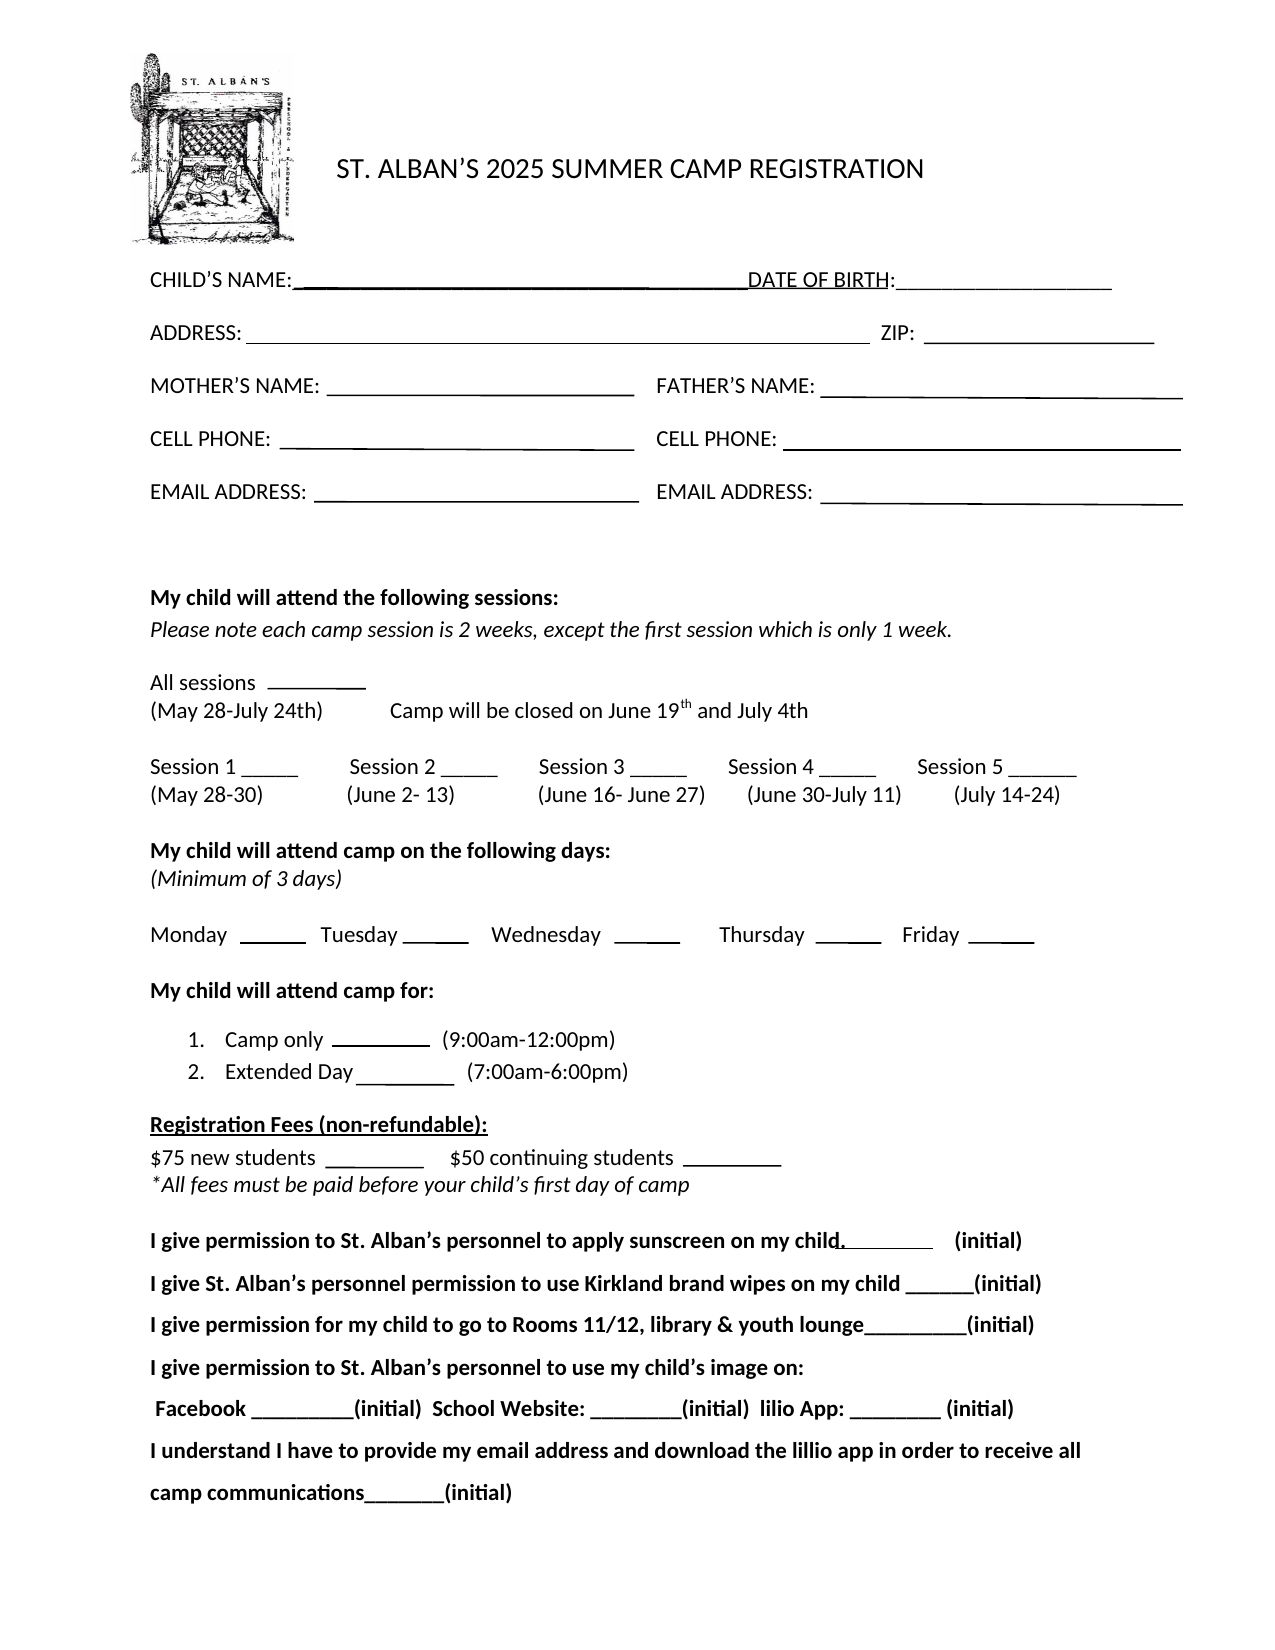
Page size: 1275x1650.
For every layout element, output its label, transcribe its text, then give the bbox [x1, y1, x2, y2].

text My child will attend camp for: [150, 976, 1125, 1004]
text CELL PHONE: [656, 424, 1125, 452]
text EMAIL ADDRESS: [150, 477, 619, 537]
text Monday Tuesday Wednesday Thursday Friday [150, 920, 1125, 948]
text ADDRESS: ZIP: [150, 318, 1125, 346]
text FATHER’S NAME: [656, 371, 1125, 399]
text I give permission to St. Alban’s personnel to apply sunscreen on my child. (initial) [150, 1227, 1125, 1255]
list Camp only (9:00am-12:00pm) [187, 1025, 1125, 1053]
text EMAIL ADDRESS: [656, 477, 1125, 505]
text ST. ALBAN’S 2025 SUMMER CAMP REGISTRATION [150, 150, 1125, 186]
text My child will attend camp on the following days: [150, 836, 1125, 864]
text $75 new students $50 continuing students [150, 1143, 1125, 1171]
text I give permission to St. Alban’s personnel to use my child’s image on: Facebook _________(initial) School Website: ________(initial) lilio App: ________ (initial) [150, 1353, 1125, 1423]
text My child will attend the following sessions: Please note each camp session is 2 weeks, except the first session which is only 1 week. [150, 583, 1125, 643]
text Registration Fees (non-refundable): [150, 1110, 1125, 1138]
text I give St. Alban’s personnel permission to use Kirkland brand wipes on my child ______(initial) [150, 1269, 1125, 1297]
list Extended Day (7:00am-6:00pm) [187, 1057, 1125, 1085]
text MOTHER’S NAME: [150, 371, 619, 399]
text I understand I have to provide my email address and download the lillio app in order to receive all camp communications_______(initial) [150, 1437, 1125, 1507]
text (Minimum of 3 days) [150, 864, 1125, 920]
text CELL PHONE: [150, 424, 619, 452]
text Session 1 _____ Session 2 _____ Session 3 _____ Session 4 _____ Session 5 ______ [150, 752, 1125, 780]
text (May 28-July 24th) Camp will be closed on June 19th and July 4th [150, 696, 1125, 724]
text All sessions [150, 668, 1125, 696]
text I give permission for my child to go to Rooms 11/12, library & youth lounge_________(initial) [150, 1311, 1125, 1339]
text CHILD’S NAME:________________________________________DATE OF BIRTH:___________________ [150, 265, 1125, 293]
text (May 28-30) (June 2- 13) (June 16- June 27) (June 30-July 11) (July 14-24) [150, 780, 1125, 808]
text *All fees must be paid before your child’s first day of camp [150, 1171, 1125, 1199]
picture [129, 52, 294, 245]
